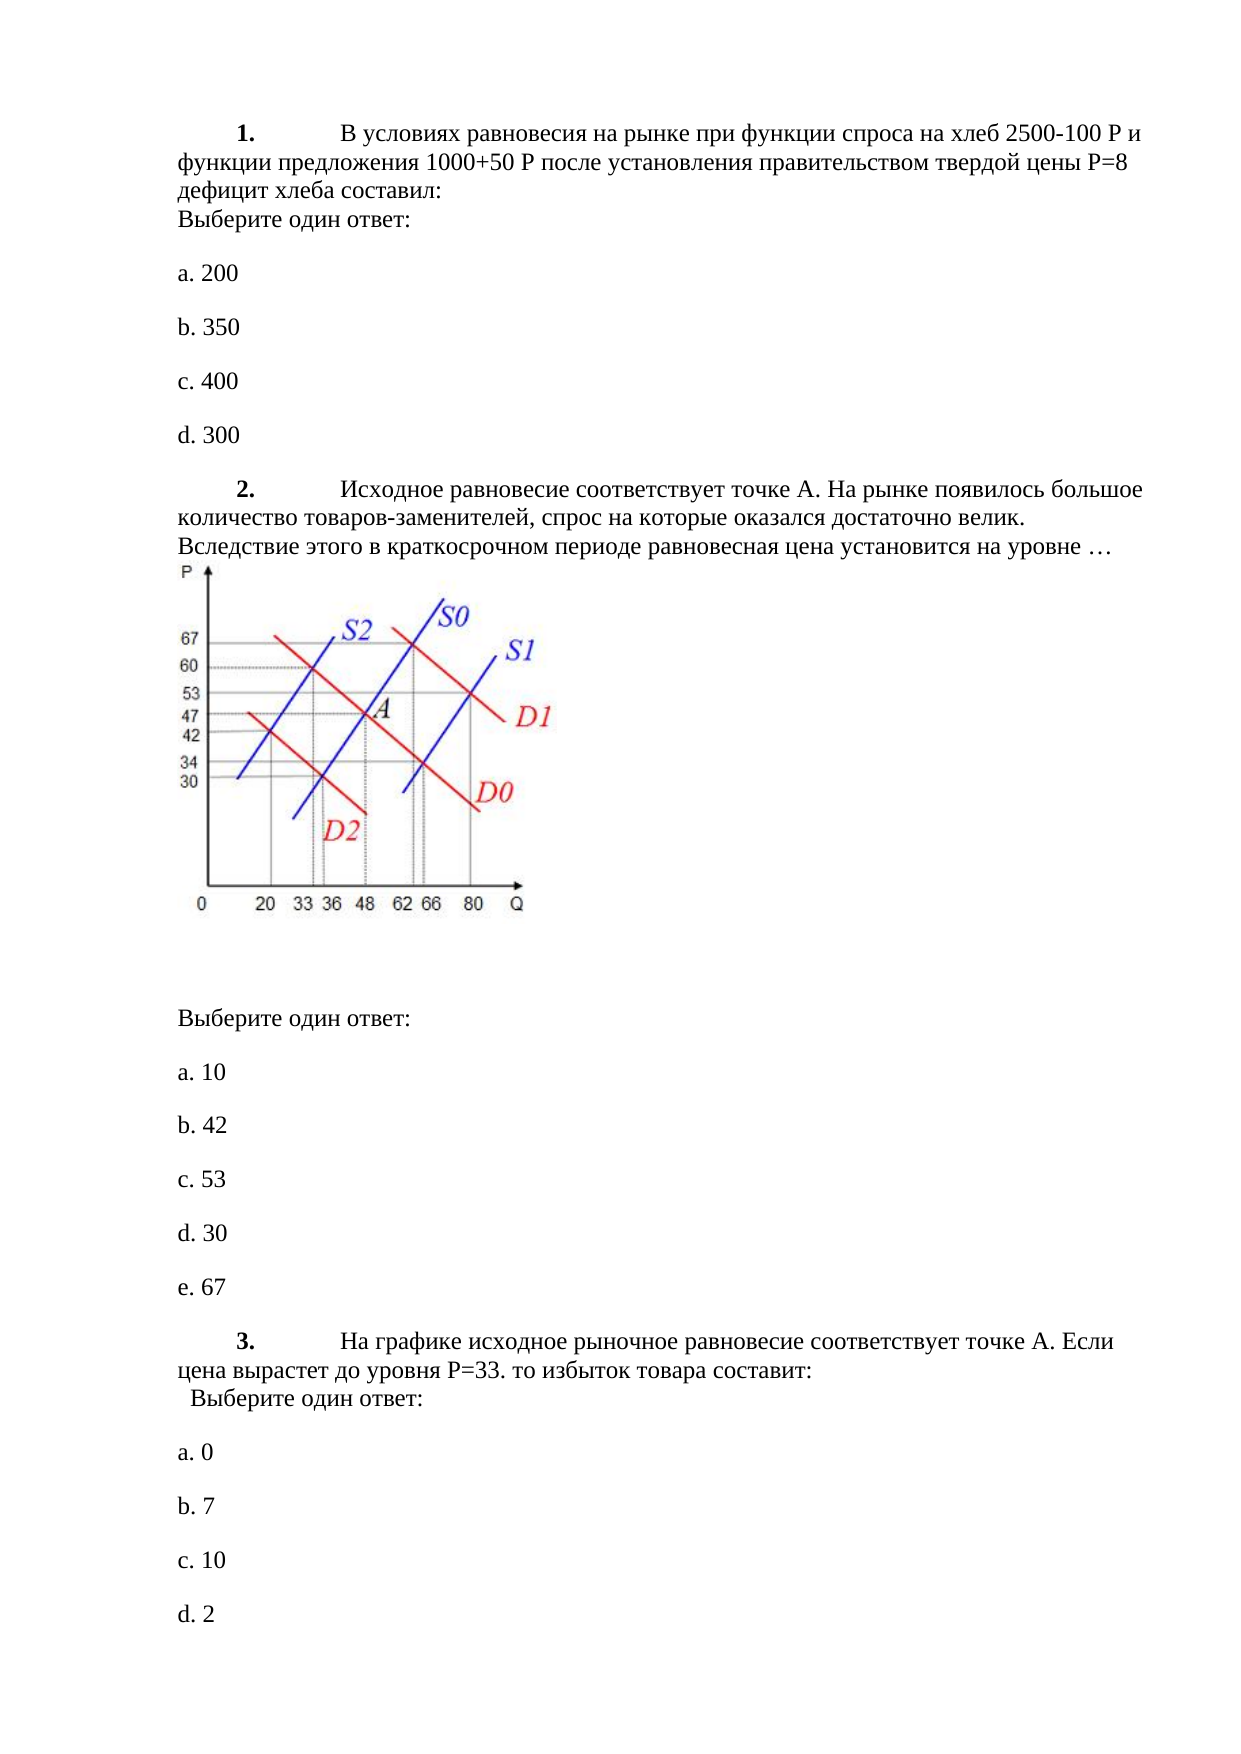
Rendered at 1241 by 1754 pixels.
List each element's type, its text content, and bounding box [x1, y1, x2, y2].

text a. 0 [177, 1437, 1152, 1466]
text d. 2 [177, 1599, 1152, 1628]
text e. 67 [177, 1272, 1152, 1301]
text c. 400 [177, 366, 1152, 395]
text Выберите один ответ: [177, 204, 1152, 233]
list В условиях равновесия на рынке при функции спроса на хлеб 2500-100 Р и функции предложения 1000+50 Р после установления правительством твердой цены Р=8 дефицит хлеба составил: [177, 118, 1152, 204]
list Исходное равновесие соответствует точке А. На рынке появилось большое количество товаров-заменителей, спрос на которые оказался достаточно велик. Вследствие этого в краткосрочном периоде равновесная цена установится на уровне … [177, 474, 1152, 560]
text d. 300 [177, 420, 1152, 448]
text a. 200 [177, 258, 1152, 287]
list На графике исходное рыночное равновесие соответствует точке А. Если цена вырастет до уровня Р=33. то избыток товара составит: [177, 1326, 1152, 1383]
text c. 53 [177, 1164, 1152, 1193]
text Выберите один ответ: [177, 1003, 1152, 1032]
picture [177, 560, 557, 924]
text b. 7 [177, 1491, 1152, 1520]
text Выберите один ответ: [177, 1383, 1152, 1412]
text b. 42 [177, 1111, 1152, 1139]
text d. 30 [177, 1218, 1152, 1247]
text c. 10 [177, 1545, 1152, 1574]
text b. 350 [177, 312, 1152, 341]
text a. 10 [177, 1057, 1152, 1085]
